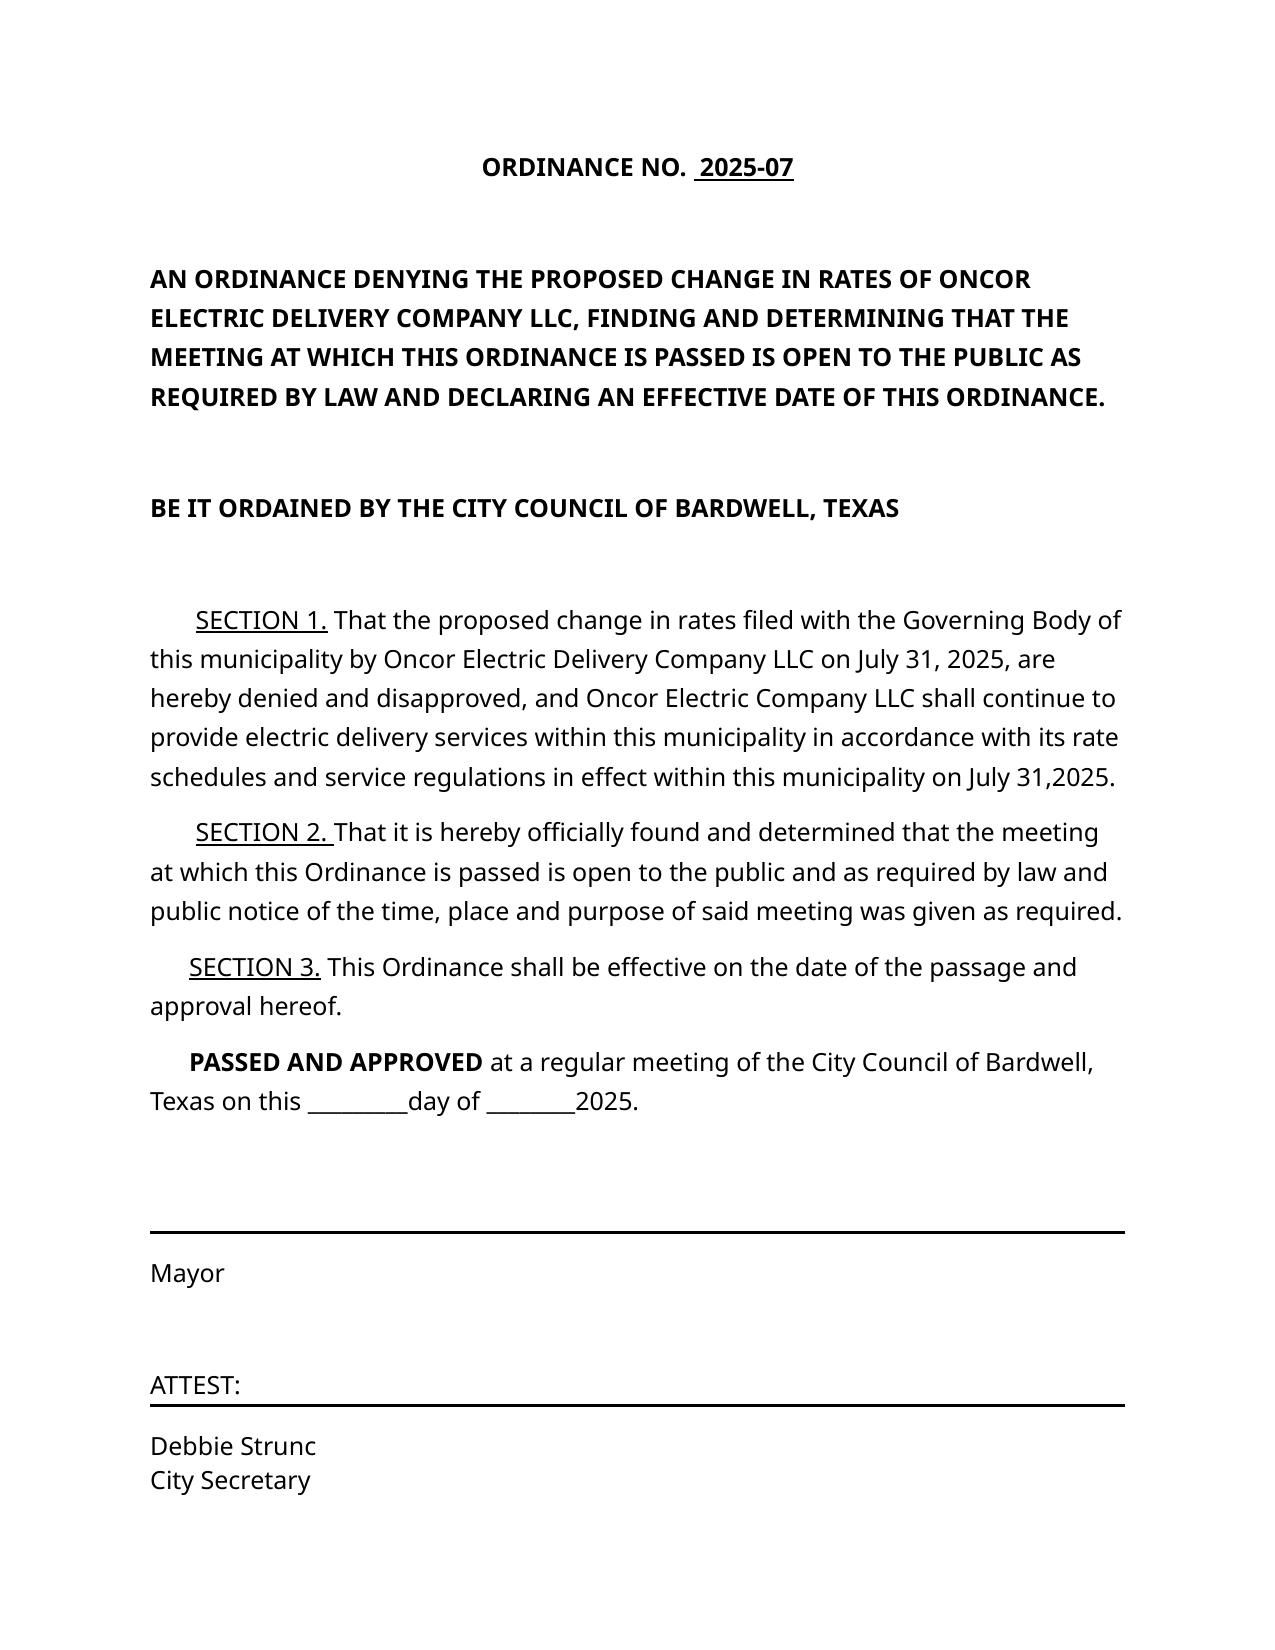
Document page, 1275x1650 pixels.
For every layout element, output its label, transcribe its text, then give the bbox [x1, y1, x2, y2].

text Mayor [150, 1256, 1125, 1290]
text ATTEST: [150, 1368, 1125, 1404]
text SECTION 2. That it is hereby officially found and determined that the meeting at which this Ordinance is passed is open to the public and as required by law and public notice of the time, place and purpose of said meeting was given as required. [150, 815, 1125, 927]
text SECTION 1. That the proposed change in rates filed with the Governing Body of this municipality by Oncor Electric Delivery Company LLC on July 31, 2025, are hereby denied and disapproved, and Oncor Electric Company LLC shall continue to provide electric delivery services within this municipality in accordance with its rate schedules and service regulations in effect within this municipality on July 31,2025. [150, 602, 1125, 793]
text BE IT ORDAINED BY THE CITY COUNCIL OF BARDWELL, TEXAS [150, 491, 1125, 525]
text PASSED AND APPROVED at a regular meeting of the City Council of Bardwell, Texas on this _________day of ________2025. [150, 1044, 1125, 1117]
text Debbie Strunc [150, 1429, 1125, 1463]
text ORDINANCE NO. 2025-07 [150, 150, 1125, 184]
text City Secretary [150, 1463, 1125, 1497]
text SECTION 3. This Ordinance shall be effective on the date of the passage and approval hereof. [150, 949, 1125, 1022]
text AN ORDINANCE DENYING THE PROPOSED CHANGE IN RATES OF ONCOR ELECTRIC DELIVERY COMPANY LLC, FINDING AND DETERMINING THAT THE MEETING AT WHICH THIS ORDINANCE IS PASSED IS OPEN TO THE PUBLIC AS REQUIRED BY LAW AND DECLARING AN EFFECTIVE DATE OF THIS ORDINANCE. [150, 262, 1125, 413]
